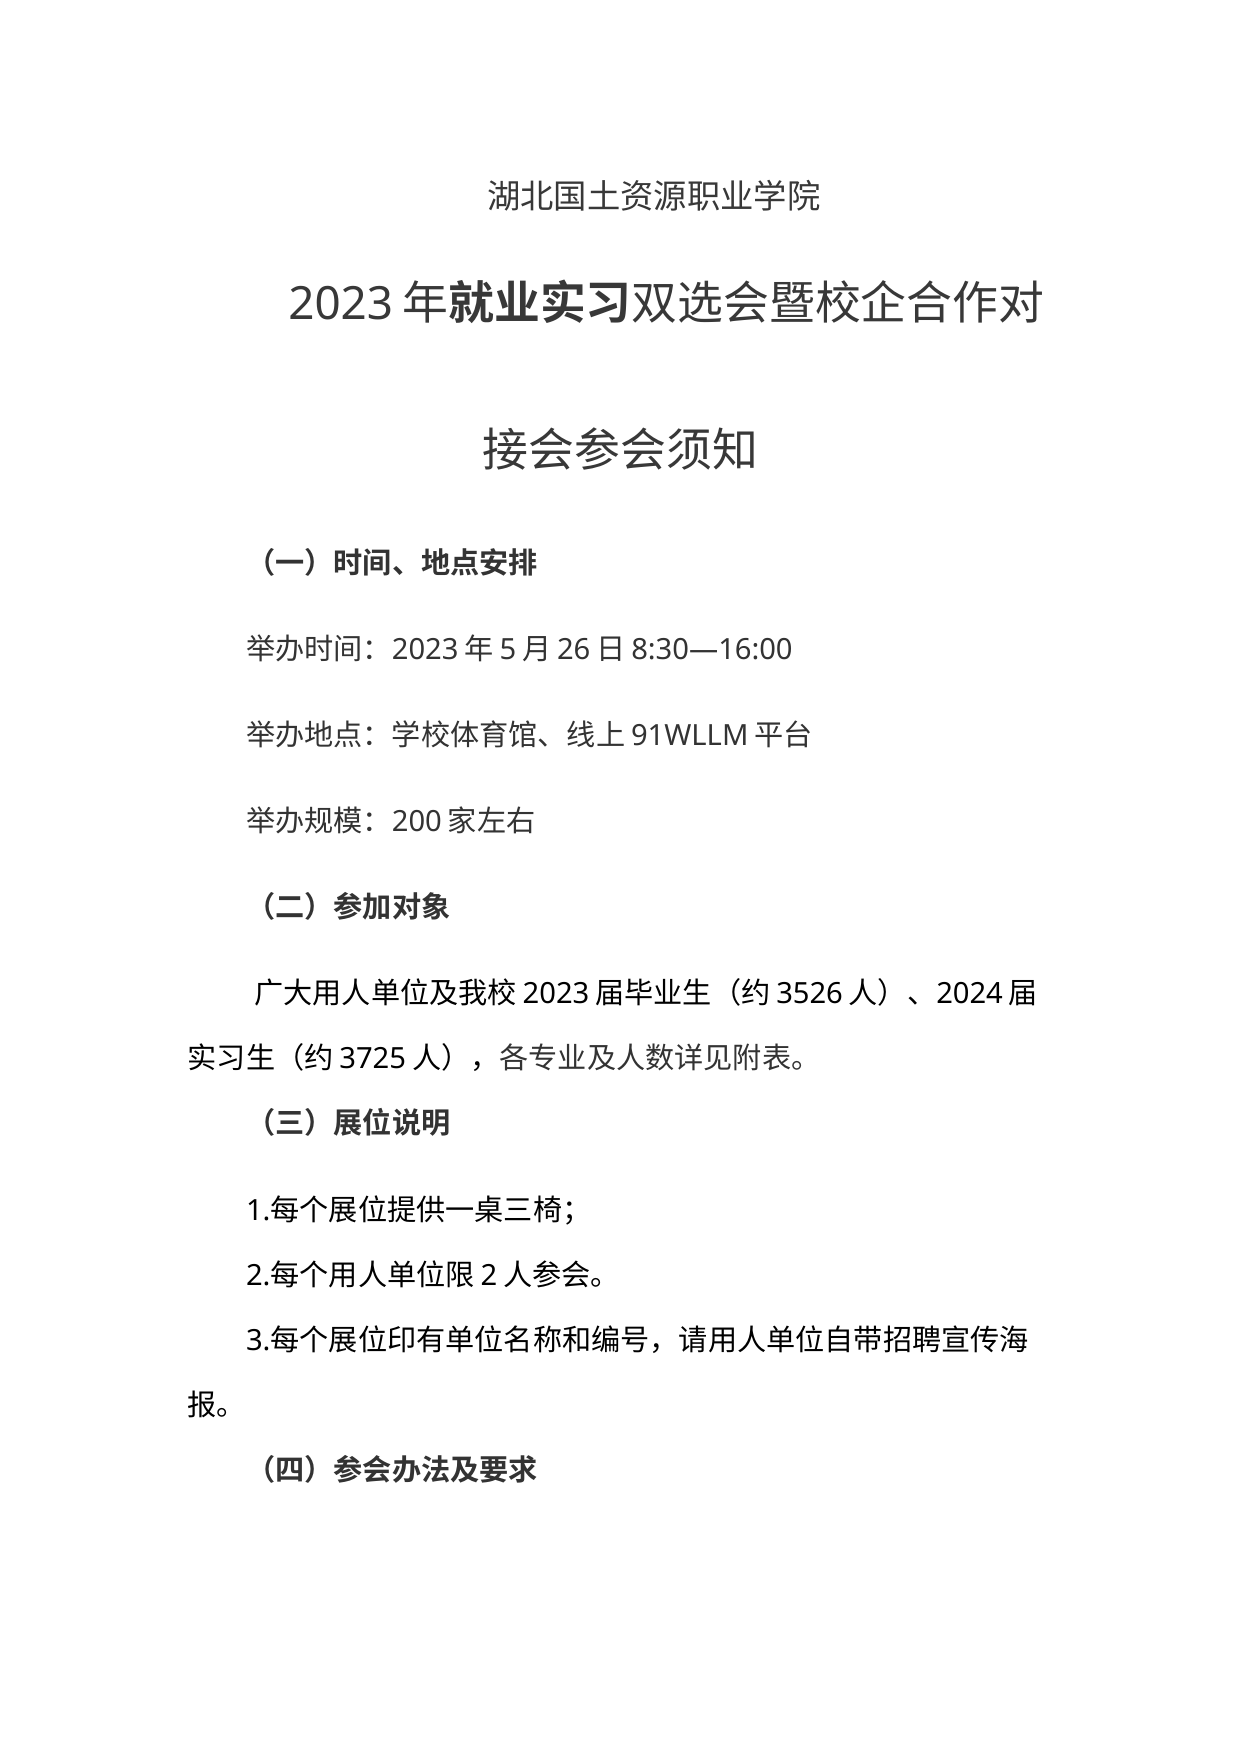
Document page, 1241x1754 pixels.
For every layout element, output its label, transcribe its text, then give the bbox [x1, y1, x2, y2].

text 湖北国土资源职业学院 [187, 162, 1053, 227]
text 2.每个用人单位限2人参会。 [187, 1240, 1053, 1305]
text 广大用人单位及我校2023届毕业生（约3526人）、2024届实习生（约3725人），各专业及人数详见附表。 [187, 959, 1053, 1089]
text （三）展位说明 [187, 1089, 1053, 1154]
text 2023年就业实习双选会暨校企合作对接会参会须知 [187, 251, 1053, 495]
text （二）参加对象 [187, 872, 1053, 937]
text 举办地点：学校体育馆、线上91WLLM平台 [187, 700, 1053, 765]
text （四）参会办法及要求 [187, 1435, 1053, 1500]
text 3.每个展位印有单位名称和编号，请用人单位自带招聘宣传海报。 [187, 1305, 1053, 1435]
text （一）时间、地点安排 [187, 528, 1053, 593]
text 1.每个展位提供一桌三椅； [187, 1175, 1053, 1240]
text 举办规模：200家左右 [187, 786, 1053, 851]
text 举办时间：2023年5月26日8:30—16:00 [187, 614, 1053, 679]
